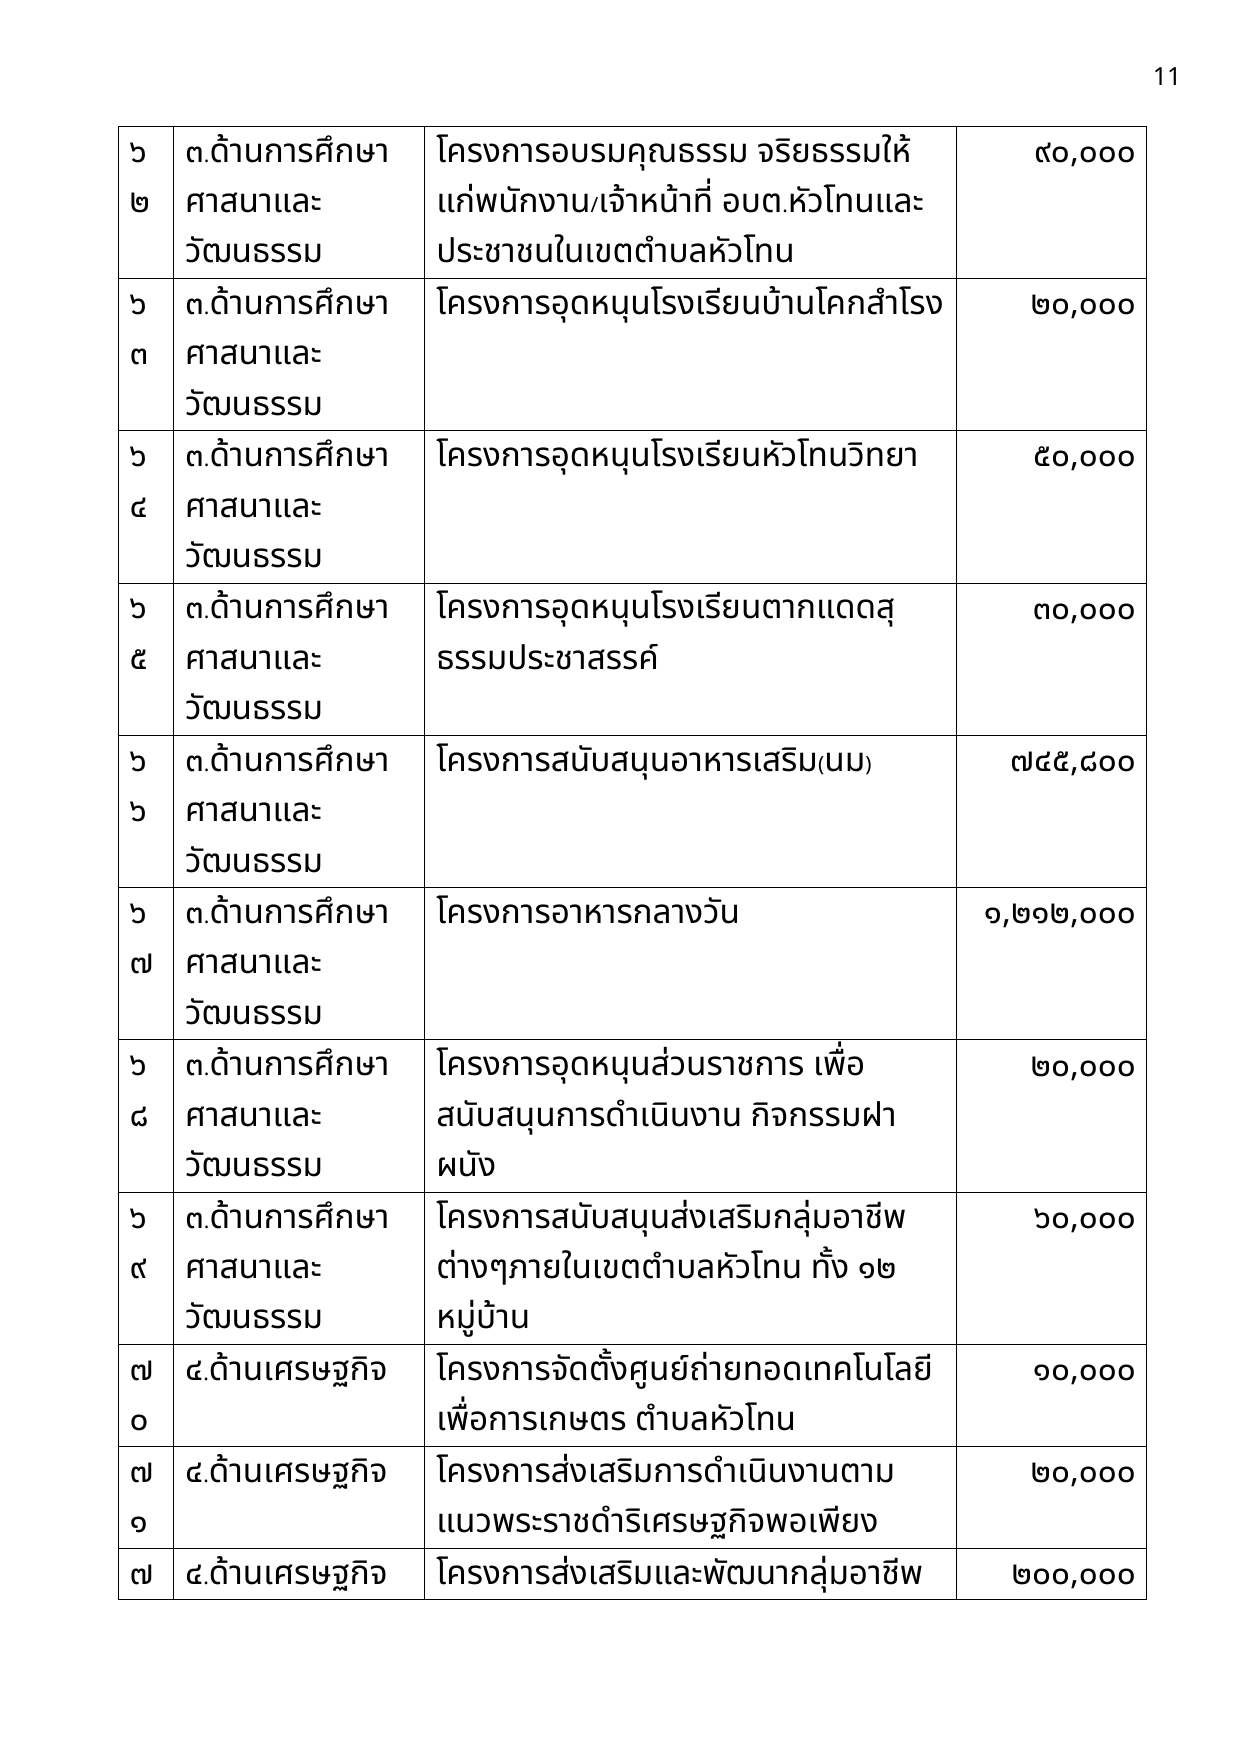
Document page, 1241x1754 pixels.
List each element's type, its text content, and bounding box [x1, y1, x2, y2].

table_cell ๒๐,๐๐๐ [957, 1447, 1146, 1548]
table_cell ๖๘ [119, 1040, 173, 1192]
table_cell โครงการส่งเสริมการดำเนินงานตามแนวพระราชดำริเศรษฐกิจพอเพียง [425, 1447, 956, 1548]
table_cell โครงการสนับสนุนอาหารเสริม(นม) [425, 736, 956, 887]
table_cell ๖๕ [119, 584, 173, 735]
table_cell ๗๒ [119, 1549, 173, 1599]
table_cell ๙๐,๐๐๐ [957, 127, 1146, 278]
table_cell ๕๐,๐๐๐ [957, 431, 1146, 582]
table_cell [174, 127, 424, 278]
table_cell ๗๔๕,๘๐๐ [957, 736, 1146, 887]
table_cell โครงการสนับสนุนส่งเสริมกลุ่มอาชีพต่างๆภายในเขตตำบลหัวโทน ทั้ง ๑๒ หมู่บ้าน [425, 1193, 956, 1344]
table_cell ๖๖ [119, 736, 173, 887]
table_cell โครงการจัดตั้งศูนย์ถ่ายทอดเทคโนโลยีเพื่อการเกษตร ตำบลหัวโทน [425, 1345, 956, 1446]
table_cell โครงการอุดหนุนโรงเรียนหัวโทนวิทยา [425, 431, 956, 582]
table_cell โครงการอุดหนุนส่วนราชการ เพื่อสนับสนุนการดำเนินงาน กิจกรรมฝาผนัง [425, 1040, 956, 1192]
table_cell ๑๐,๐๐๐ [957, 1345, 1146, 1446]
table_cell ๗๐ [119, 1345, 173, 1446]
table_cell ๒๐๐,๐๐๐ [957, 1549, 1146, 1599]
table_cell ๓.ด้านการศึกษา ศาสนาและวัฒนธรรม [174, 888, 424, 1039]
table_cell ๓.ด้านการศึกษา ศาสนาและวัฒนธรรม [174, 736, 424, 887]
table_cell ๒๐,๐๐๐ [957, 279, 1146, 430]
table_cell ๓๐,๐๐๐ [957, 584, 1146, 735]
table_cell ๖๒ [119, 127, 173, 278]
table_cell ๒๐,๐๐๐ [957, 1040, 1146, 1192]
table_cell ๓.ด้านการศึกษา ศาสนาและวัฒนธรรม [174, 1193, 424, 1344]
table_cell ๓.ด้านการศึกษา ศาสนาและวัฒนธรรม [174, 584, 424, 735]
table_cell ๖๔ [119, 431, 173, 582]
table_cell ๖๗ [119, 888, 173, 1039]
table_cell ๔.ด้านเศรษฐกิจ [174, 1549, 424, 1599]
table_cell ๑,๒๑๒,๐๐๐ [957, 888, 1146, 1039]
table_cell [425, 1549, 956, 1599]
table_cell โครงการอบรมคุณธรรม จริยธรรมให้แก่พนักงาน/เจ้าหน้าที่ อบต.หัวโทนและประชาชนในเขตตำบลหัวโทน [425, 127, 956, 278]
table_cell ๗๑ [119, 1447, 173, 1548]
table_cell ๔.ด้านเศรษฐกิจ [174, 1447, 424, 1548]
table_cell ๓.ด้านการศึกษา ศาสนาและวัฒนธรรม [174, 431, 424, 582]
table_cell ๖๓ [119, 279, 173, 430]
table_cell ๖๐,๐๐๐ [957, 1193, 1146, 1344]
table_cell โครงการอุดหนุนโรงเรียนตากแดดสุธรรมประชาสรรค์ [425, 584, 956, 735]
table_cell ๔.ด้านเศรษฐกิจ [174, 1345, 424, 1446]
table_cell ๓.ด้านการศึกษา ศาสนาและวัฒนธรรม [174, 279, 424, 430]
table_cell ๓.ด้านการศึกษา ศาสนาและวัฒนธรรม [174, 1040, 424, 1192]
table_cell โครงการอุดหนุนโรงเรียนบ้านโคกสำโรง [425, 279, 956, 430]
table_cell โครงการอาหารกลางวัน [425, 888, 956, 1039]
table_cell ๖๙ [119, 1193, 173, 1344]
